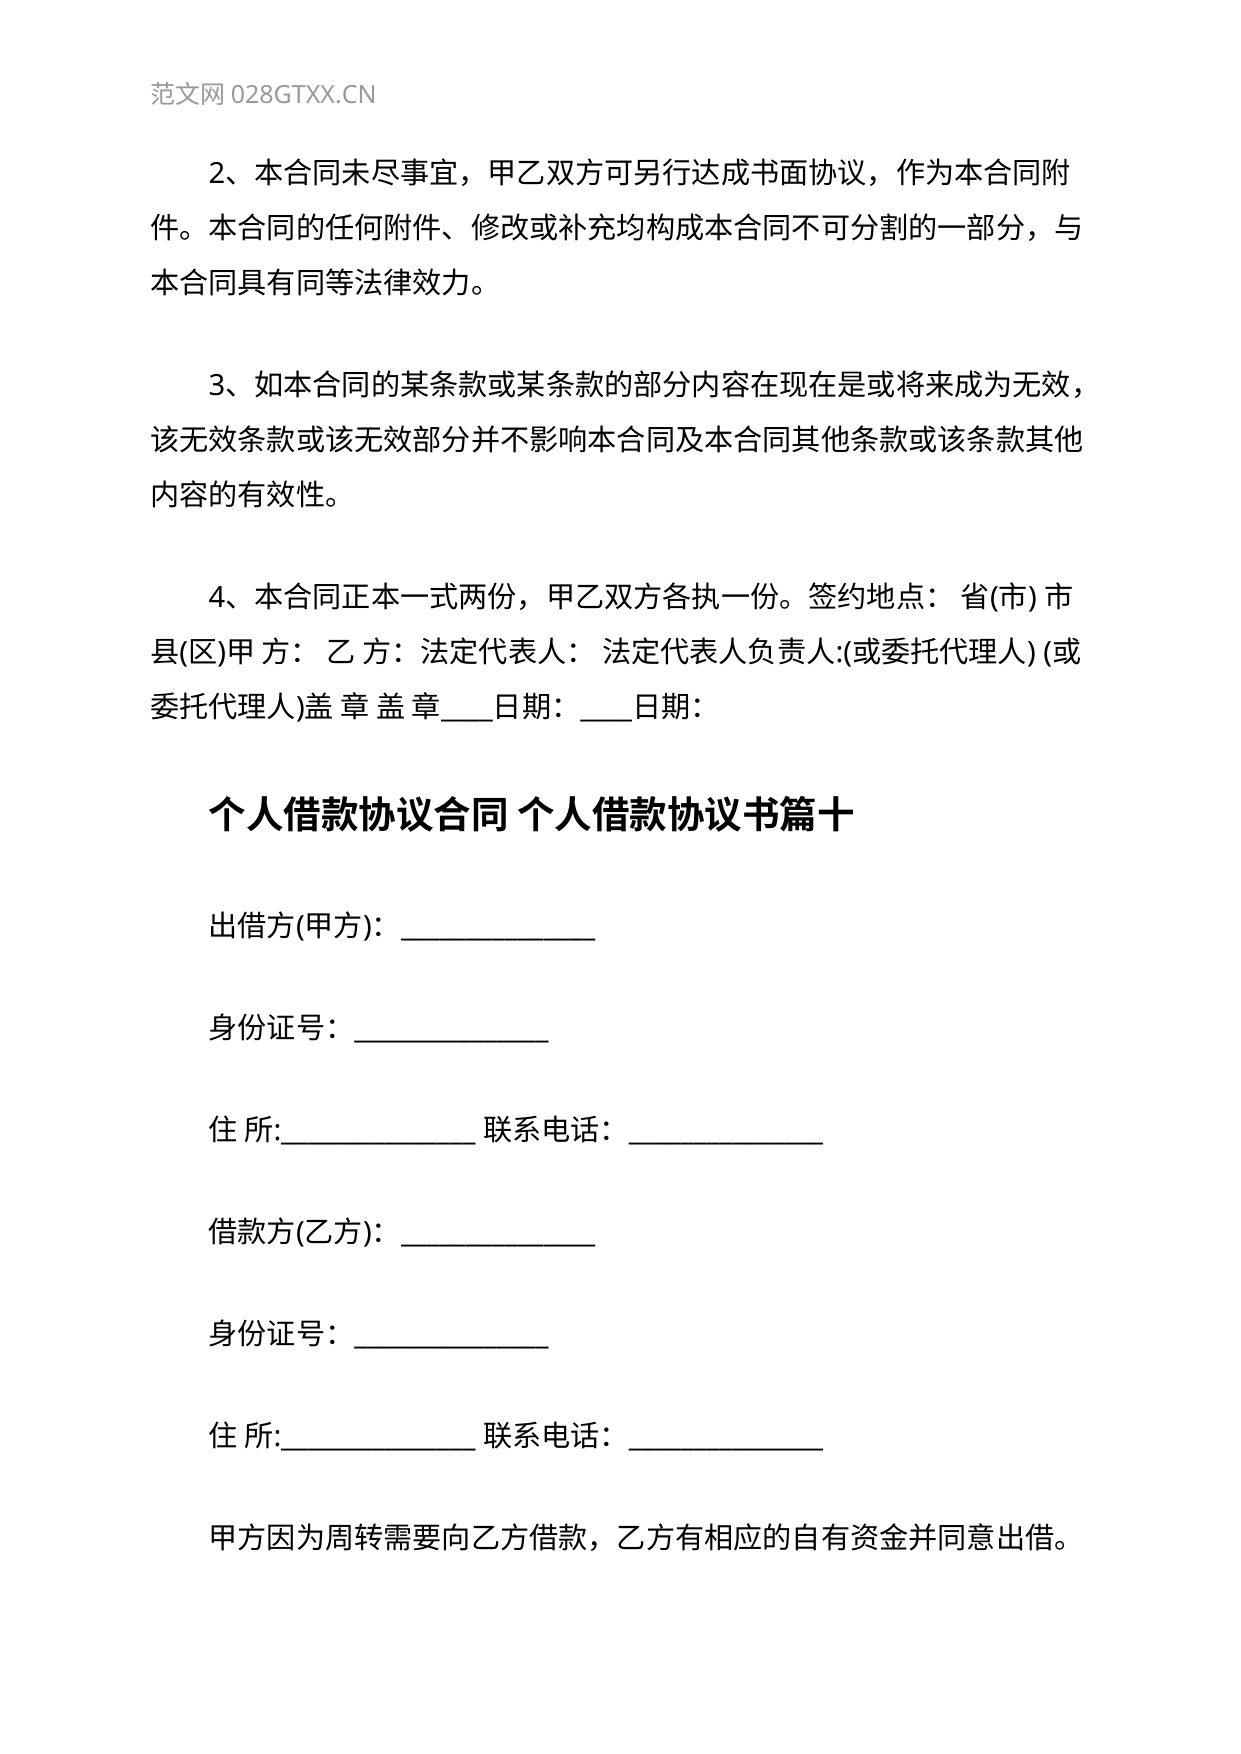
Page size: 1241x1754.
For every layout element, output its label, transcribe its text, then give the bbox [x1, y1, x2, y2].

text 出借方(甲方)：_______________ [150, 903, 1090, 945]
text 身份证号：_______________ [150, 1311, 1090, 1353]
text 3、如本合同的某条款或某条款的部分内容在现在是或将来成为无效，该无效条款或该无效部分并不影响本合同及本合同其他条款或该条款其他内容的有效性。 [150, 362, 1090, 514]
text 4、本合同正本一式两份，甲乙双方各执一份。签约地点： 省(市) 市 县(区)甲 方： 乙 方：法定代表人： 法定代表人负责人:(或委托代理人) (或委托代理人)盖 章 盖 章____日期：____日期： [150, 573, 1090, 726]
text 身份证号：_______________ [150, 1005, 1090, 1047]
text 个人借款协议合同 个人借款协议书篇十 [150, 785, 1090, 839]
text 住 所:_______________ 联系电话：_______________ [150, 1413, 1090, 1455]
text 2、本合同未尽事宜，甲乙双方可另行达成书面协议，作为本合同附件。本合同的任何附件、修改或补充均构成本合同不可分割的一部分，与本合同具有同等法律效力。 [150, 150, 1090, 302]
text 借款方(乙方)：_______________ [150, 1209, 1090, 1251]
text 住 所:_______________ 联系电话：_______________ [150, 1107, 1090, 1149]
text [150, 1514, 1090, 1557]
